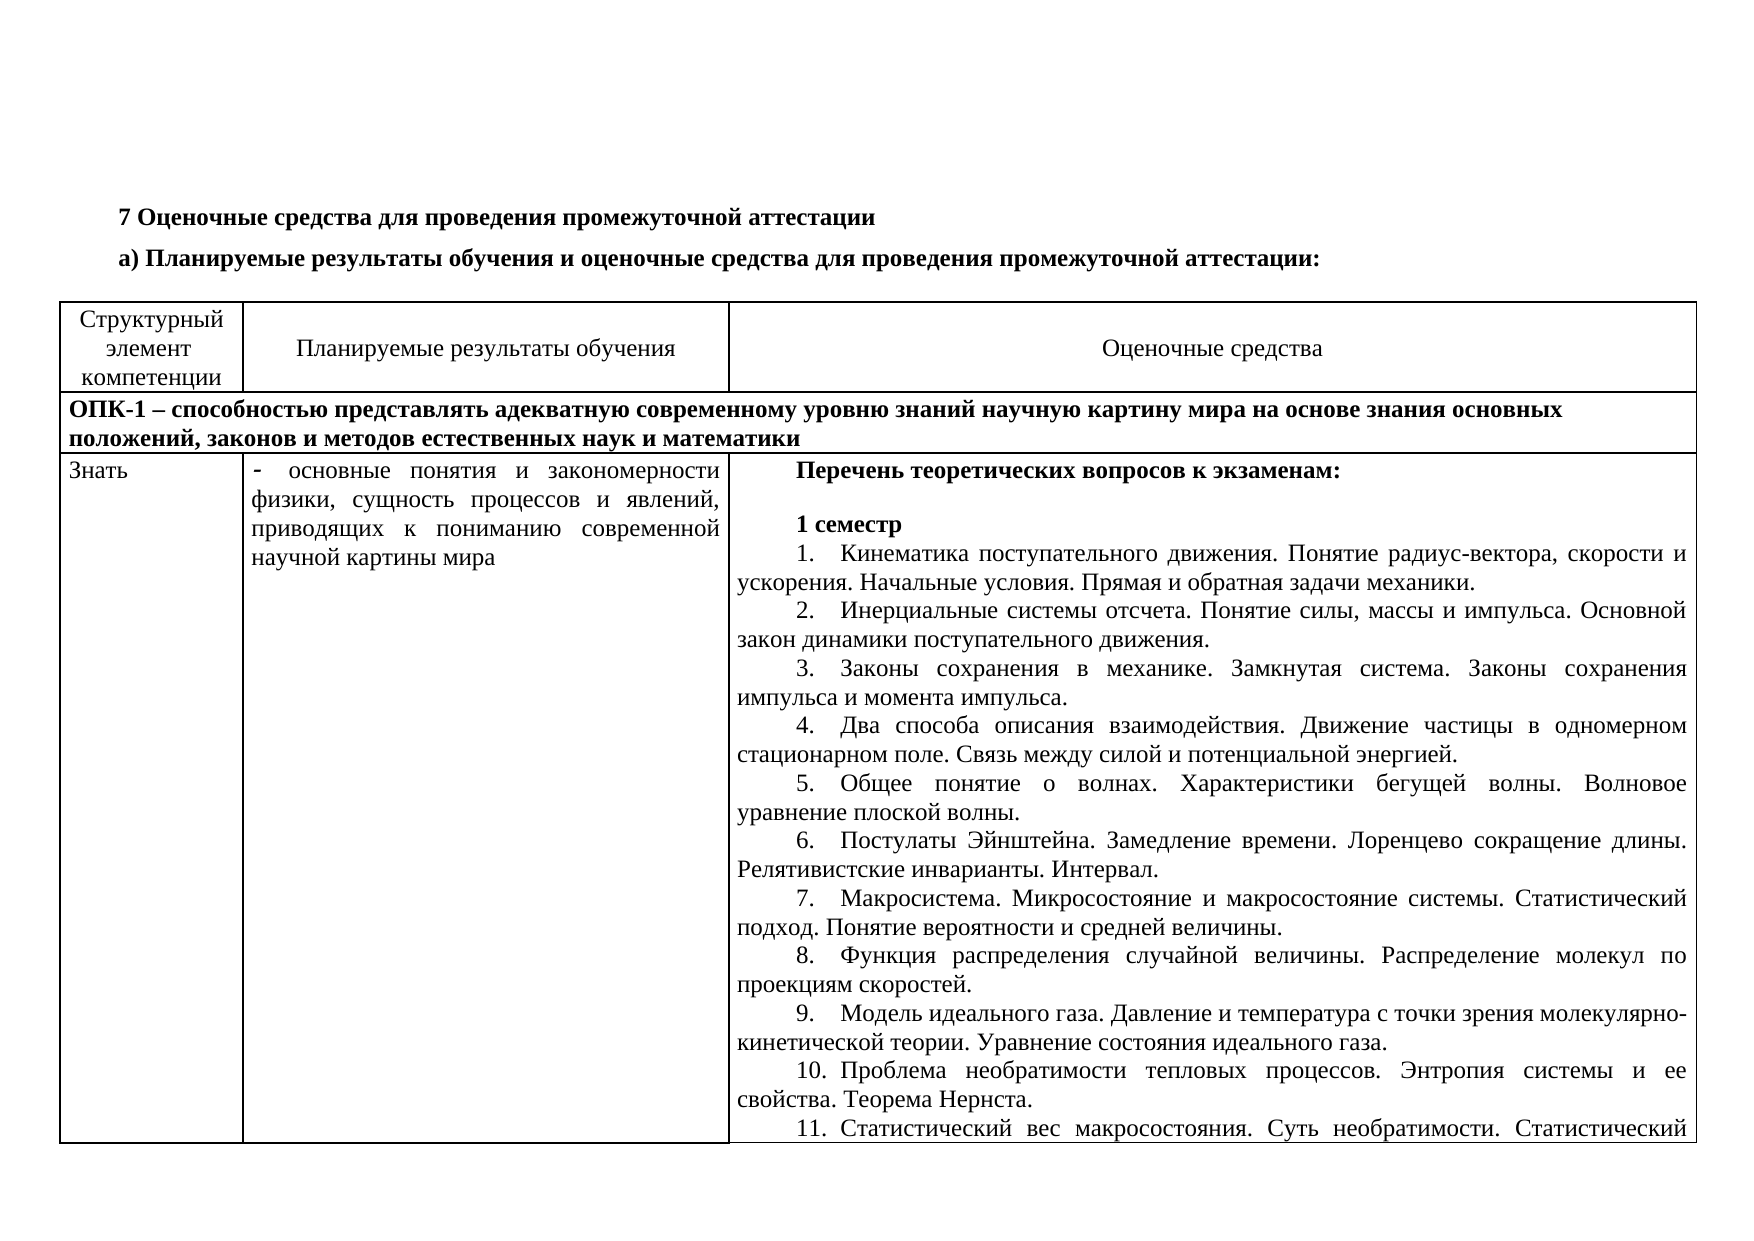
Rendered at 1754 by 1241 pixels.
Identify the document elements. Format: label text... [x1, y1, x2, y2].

table_cell ОПК-1 – способностью представлять адекватную современному уровню знаний научную картину мира на основе знания основных положений, законов и методов естественных наук и математики [61, 393, 1696, 452]
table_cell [730, 454, 1696, 1142]
subtitle 7 Оценочные средства для проведения промежуточной аттестации [118, 202, 1695, 231]
table_header Структурный элемент компетенции [61, 303, 242, 391]
text а) Планируемые результаты обучения и оценочные средства для проведения промежуточной аттестации: [59, 243, 1695, 272]
table_cell Знать [61, 454, 242, 1142]
table_header Планируемые результаты обучения [244, 303, 728, 391]
table_header Оценочные средства [730, 303, 1696, 391]
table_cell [244, 454, 728, 1142]
